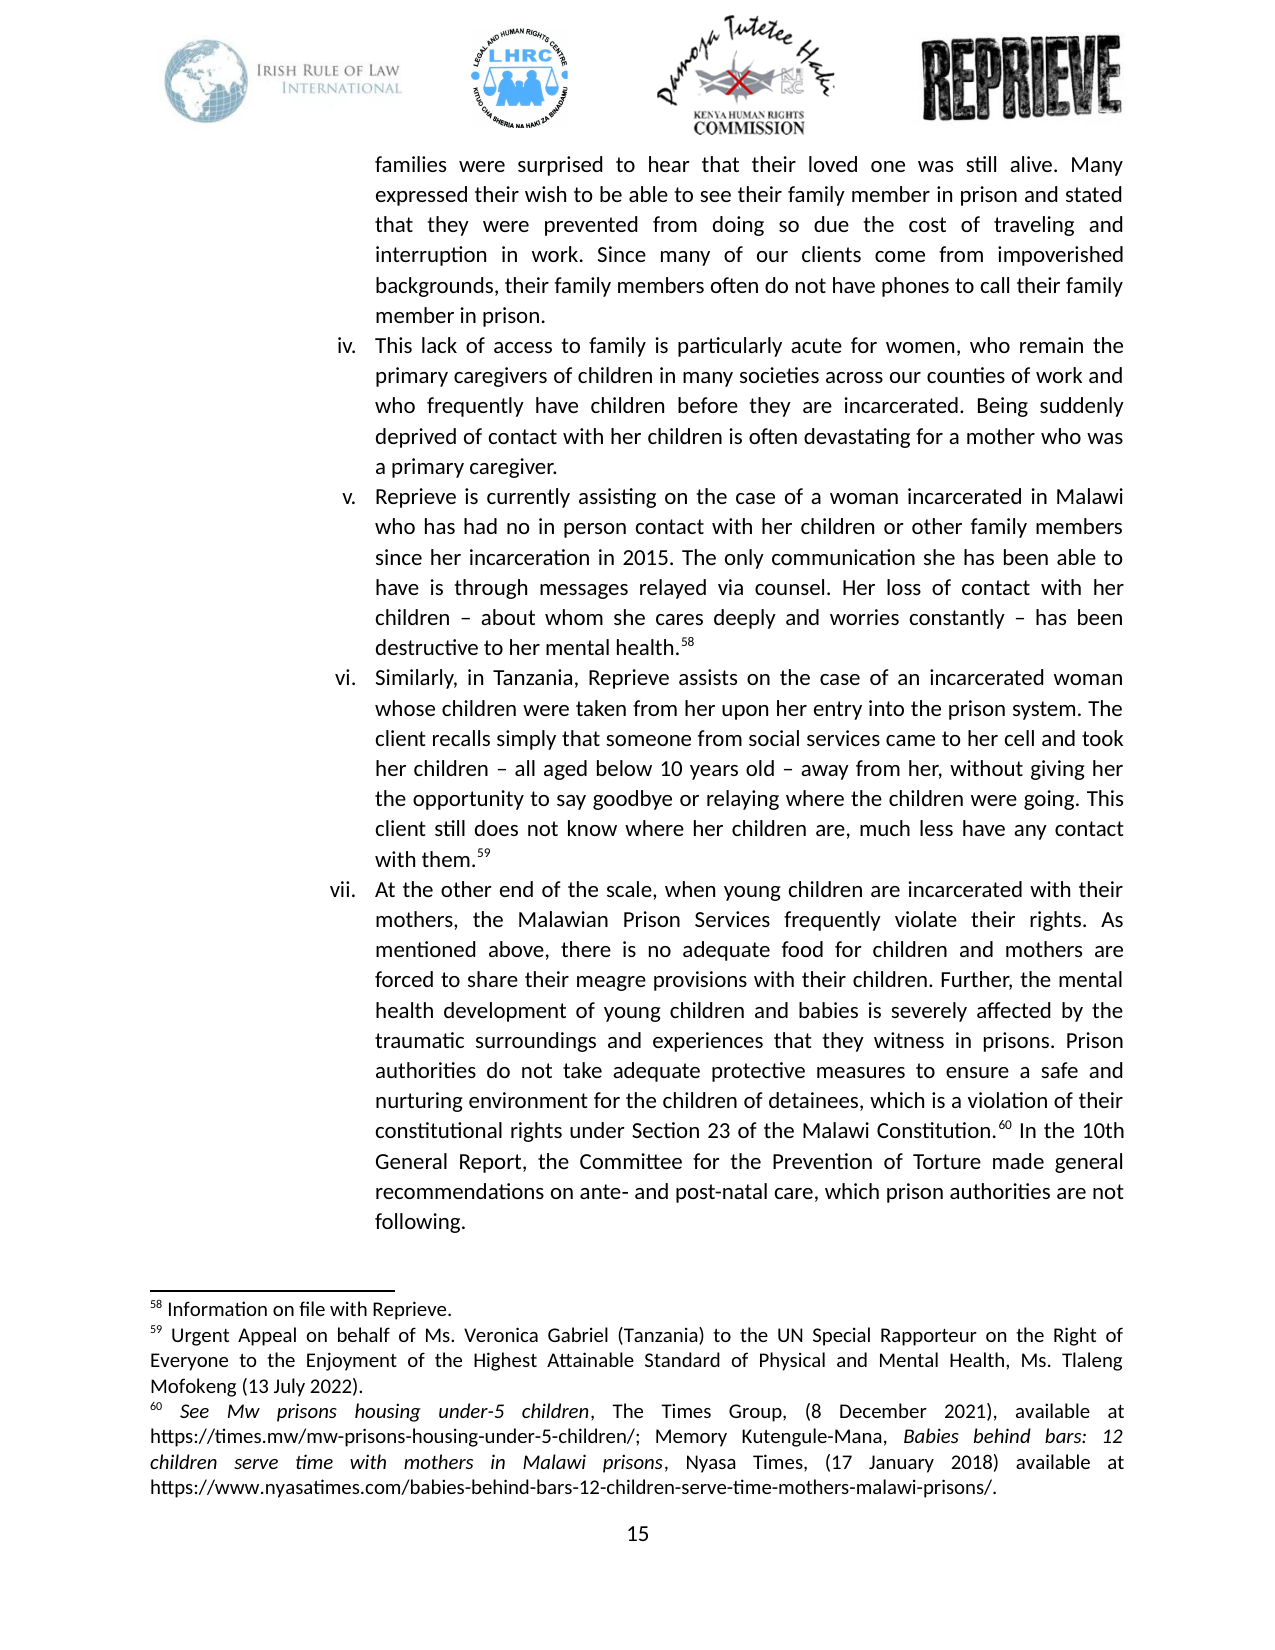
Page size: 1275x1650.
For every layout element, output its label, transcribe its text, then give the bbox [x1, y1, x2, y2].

picture [470, 27, 568, 128]
list At the other end of the scale, when young children are incarcerated with their mothers, the Malawian Prison Services frequently violate their rights. As mentioned above, there is no adequate food for children and mothers are forced to share their meagre provisions with their children. Further, the mental health development of young children and babies is severely affected by the traumatic surroundings and experiences that they witness in prisons. Prison authorities do not take adequate protective measures to ensure a safe and nurturing environment for the children of detainees, which is a violation of their constitutional rights under Section 23 of the Malawi Constitution. In the 10th General Report, the Committee for the Prevention of Torture made general recommendations on ante‐ and post-natal care, which prison authorities are not following. [356, 875, 1125, 1235]
picture [150, 30, 427, 135]
list Reprieve is currently assisting on the case of a woman incarcerated in Malawi who has had no in person contact with her children or other family members since her incarceration in 2015. The only communication she has been able to have is through messages relayed via counsel. Her loss of contact with her children – about whom she cares deeply and worries constantly – has been destructive to her mental health. [356, 482, 1125, 661]
list This lack of access to family is particularly acute for women, who remain the primary caregivers of children in many societies across our counties of work and who frequently have children before they are incarcerated. Being suddenly deprived of contact with her children is often devastating for a mother who was a primary caregiver. [356, 331, 1125, 480]
list Similarly, in Tanzania, Reprieve assists on the case of an incarcerated woman whose children were taken from her upon her entry into the prison system. The client recalls simply that someone from social services came to her cell and took her children – all aged below 10 years old – away from her, without giving her the opportunity to say goodbye or relaying where the children were going. This client still does not know where her children are, much less have any contact with them. [356, 663, 1125, 873]
picture [656, 15, 834, 134]
picture [908, 25, 1133, 128]
